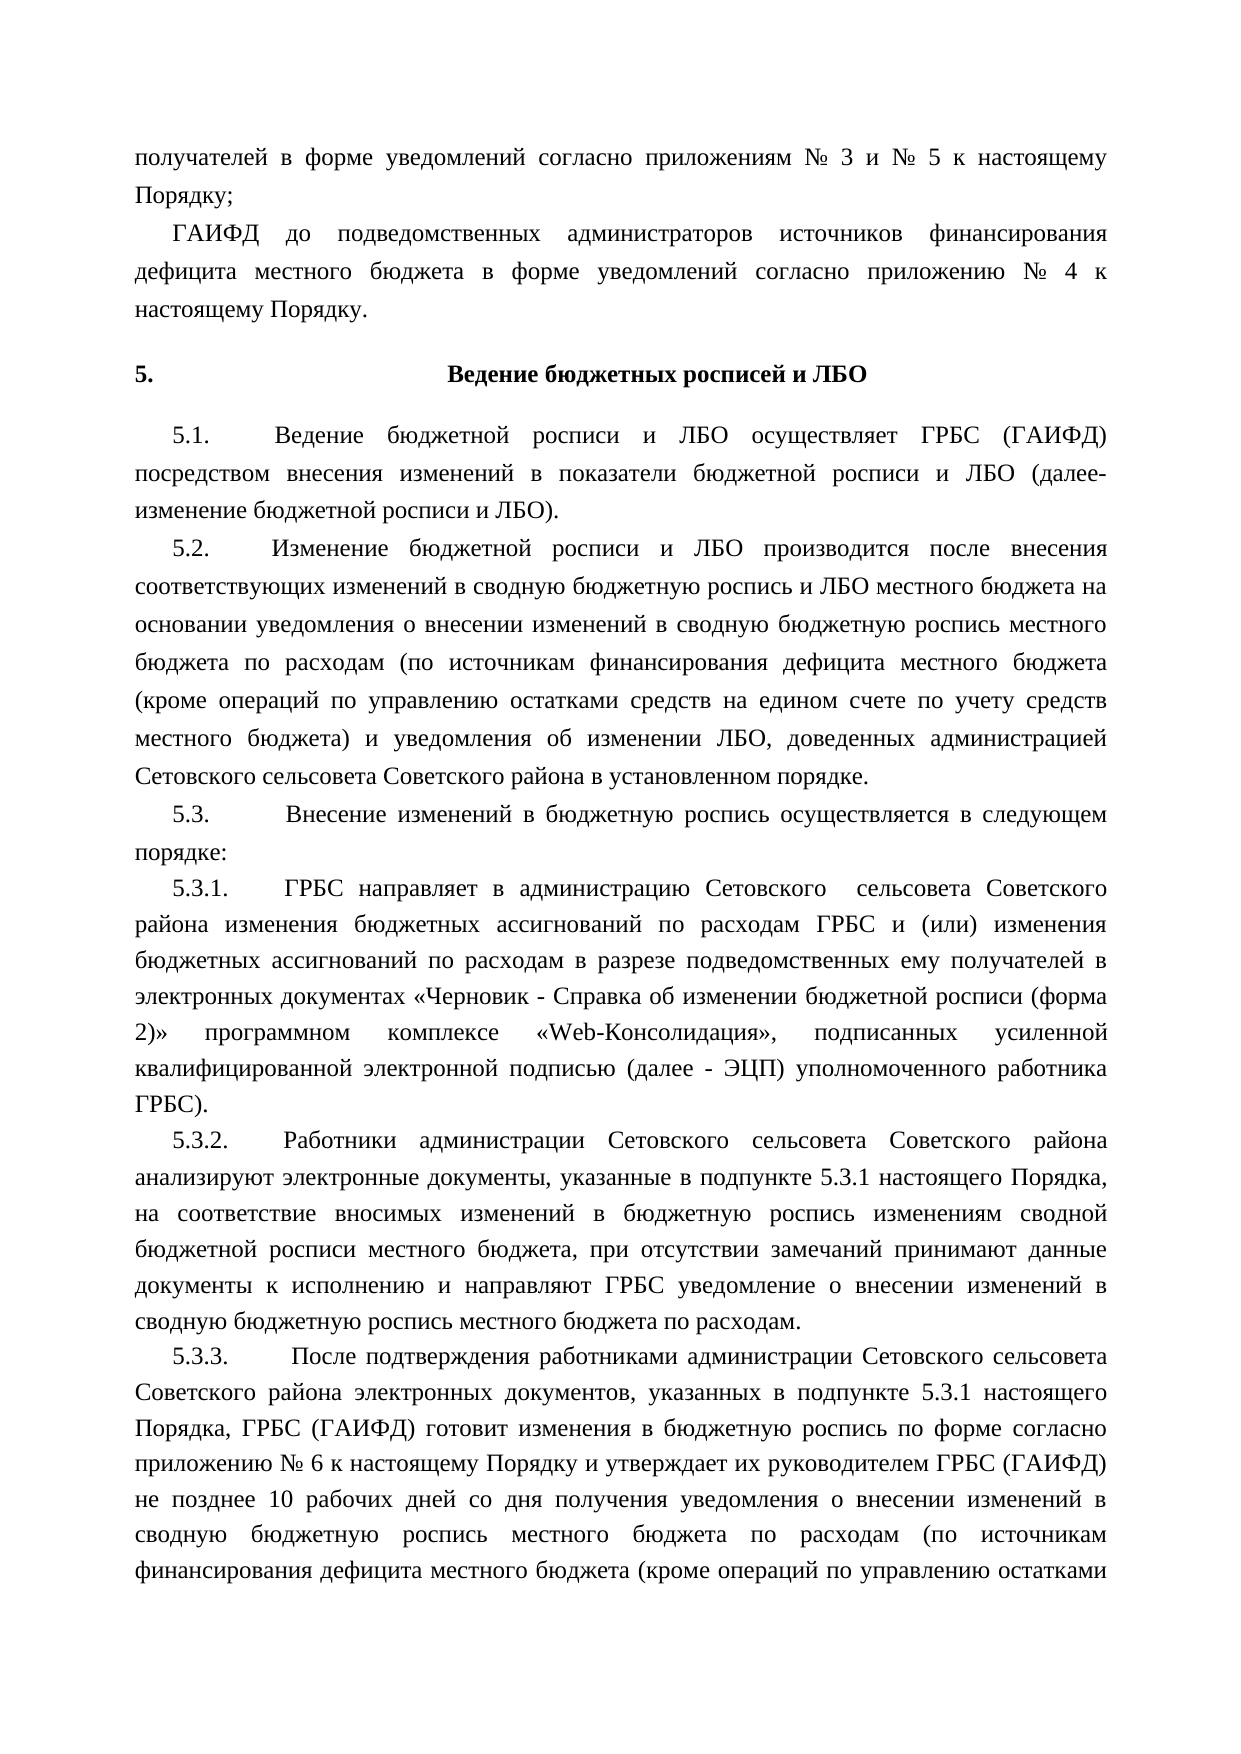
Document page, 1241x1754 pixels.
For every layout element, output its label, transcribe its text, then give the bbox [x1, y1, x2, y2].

list Работники администрации Сетовского сельсовета Советского района анализируют электронные документы, указанные в подпункте 5.3.1 настоящего Порядка, на соответствие вносимых изменений в бюджетную роспись изменениям сводной бюджетной росписи местного бюджета, при отсутствии замечаний принимают данные документы к исполнению и направляют ГРБС уведомление о внесении изменений в сводную бюджетную роспись местного бюджета по расходам. [134, 1120, 1108, 1336]
list Изменение бюджетной росписи и ЛБО производится после внесения соответствующих изменений в сводную бюджетную роспись и ЛБО местного бюджета на основании уведомления о внесении изменений в сводную бюджетную роспись местного бюджета по расходам (по источникам финансирования дефицита местного бюджета (кроме операций по управлению остатками средств на едином счете по учету средств местного бюджета) и уведомления об изменении ЛБО, доведенных администрацией Сетовского сельсовета Советского района в установленном порядке. [134, 527, 1108, 792]
list Ведение бюджетных росписей и ЛБО [134, 363, 1108, 388]
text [134, 135, 1108, 211]
list Внесение изменений в бюджетную роспись осуществляется в следующем порядке: [134, 792, 1108, 868]
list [134, 1336, 1108, 1586]
list ГРБС направляет в администрацию Сетовского сельсовета Советского района изменения бюджетных ассигнований по расходам ГРБС и (или) изменения бюджетных ассигнований по расходам в разрезе подведомственных ему получателей в электронных документах «Черновик - Справка об изменении бюджетной росписи (форма 2)» программном комплексе «Web-Консолидация», подписанных усиленной квалифицированной электронной подписью (далее - ЭЦП) уполномоченного работника ГРБС). [134, 868, 1108, 1120]
list Ведение бюджетной росписи и ЛБО осуществляет ГРБС (ГАИФД) посредством внесения изменений в показатели бюджетной росписи и ЛБО (далее- изменение бюджетной росписи и ЛБО). [134, 413, 1108, 527]
text ГАИФД до подведомственных администраторов источников финансирования дефицита местного бюджета в форме уведомлений согласно приложению № 4 к настоящему Порядку. [134, 211, 1108, 325]
